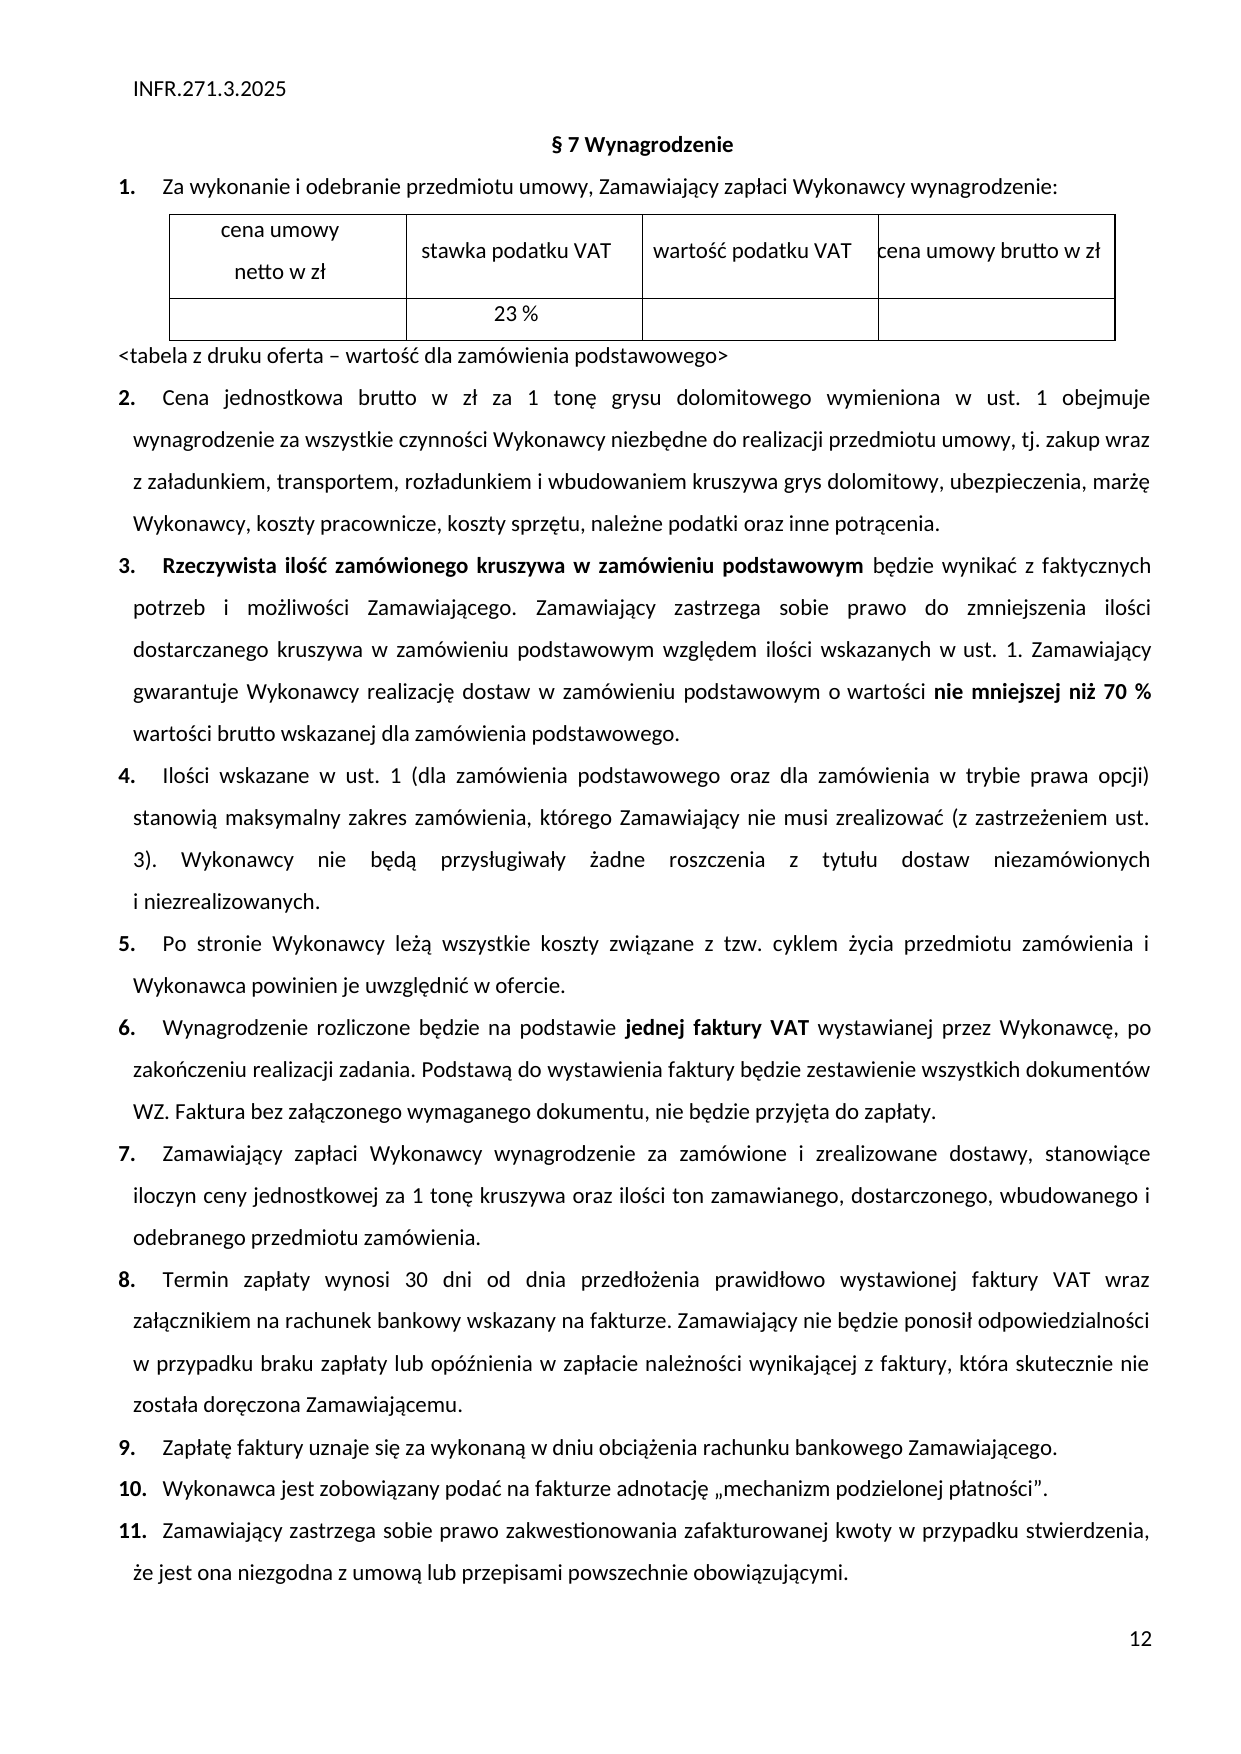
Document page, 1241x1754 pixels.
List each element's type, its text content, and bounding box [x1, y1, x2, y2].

table_cell [643, 299, 878, 340]
table_cell 23 % [407, 299, 642, 340]
list Za wykonanie i odebranie przedmiotu umowy, Zamawiający zapłaci Wykonawcy wynagrodzenie: [118, 172, 1152, 200]
list Wykonawca jest zobowiązany podać na fakturze adnotację „mechanizm podzielonej płatności”. [118, 1474, 1152, 1503]
list Po stronie Wykonawcy leżą wszystkie koszty związane z tzw. cyklem życia przedmiotu zamówienia i Wykonawca powinien je uwzględnić w ofercie. [118, 929, 1152, 999]
list Zamawiający zastrzega sobie prawo zakwestionowania zafakturowanej kwoty w przypadku stwierdzenia, że jest ona niezgodna z umową lub przepisami powszechnie obowiązującymi. [118, 1517, 1152, 1587]
table_header cena umowy brutto w zł [879, 215, 1114, 298]
text § 7 Wynagrodzenie [133, 130, 1152, 158]
list Ilości wskazane w ust. 1 (dla zamówienia podstawowego oraz dla zamówienia w trybie prawa opcji) stanowią maksymalny zakres zamówienia, którego Zamawiający nie musi zrealizować (z zastrzeżeniem ust. 3). Wykonawcy nie będą przysługiwały żadne roszczenia z tytułu dostaw niezamówionych i niezrealizowanych. [118, 761, 1152, 915]
list Zapłatę faktury uznaje się za wykonaną w dniu obciążenia rachunku bankowego Zamawiającego. [118, 1433, 1152, 1461]
table_cell [170, 299, 406, 340]
list Zamawiający zapłaci Wykonawcy wynagrodzenie za zamówione i zrealizowane dostawy, stanowiące iloczyn ceny jednostkowej za 1 tonę kruszywa oraz ilości ton zamawianego, dostarczonego, wbudowanego i odebranego przedmiotu zamówienia. [118, 1139, 1152, 1251]
table_header cena umowy netto w zł [170, 215, 406, 298]
table_header stawka podatku VAT [407, 215, 642, 298]
list <tabela z druku oferta – wartość dla zamówienia podstawowego> [118, 341, 1152, 369]
table_cell [879, 299, 1114, 340]
list Termin zapłaty wynosi 30 dni od dnia przedłożenia prawidłowo wystawionej faktury VAT wraz załącznikiem na rachunek bankowy wskazany na fakturze. Zamawiający nie będzie ponosił odpowiedzialności w przypadku braku zapłaty lub opóźnienia w zapłacie należności wynikającej z faktury, która skutecznie nie została doręczona Zamawiającemu. [118, 1265, 1152, 1419]
list Rzeczywista ilość zamówionego kruszywa w zamówieniu podstawowym będzie wynikać z faktycznych potrzeb i możliwości Zamawiającego. Zamawiający zastrzega sobie prawo do zmniejszenia ilości dostarczanego kruszywa w zamówieniu podstawowym względem ilości wskazanych w ust. 1. Zamawiający gwarantuje Wykonawcy realizację dostaw w zamówieniu podstawowym o wartości nie mniejszej niż 70 % wartości brutto wskazanej dla zamówienia podstawowego. [118, 551, 1152, 747]
table_header wartość podatku VAT [643, 215, 878, 298]
list Wynagrodzenie rozliczone będzie na podstawie jednej faktury VAT wystawianej przez Wykonawcę, po zakończeniu realizacji zadania. Podstawą do wystawienia faktury będzie zestawienie wszystkich dokumentów WZ. Faktura bez załączonego wymaganego dokumentu, nie będzie przyjęta do zapłaty. [118, 1013, 1152, 1125]
list Cena jednostkowa brutto w zł za 1 tonę grysu dolomitowego wymieniona w ust. 1 obejmuje wynagrodzenie za wszystkie czynności Wykonawcy niezbędne do realizacji przedmiotu umowy, tj. zakup wraz z załadunkiem, transportem, rozładunkiem i wbudowaniem kruszywa grys dolomitowy, ubezpieczenia, marżę Wykonawcy, koszty pracownicze, koszty sprzętu, należne podatki oraz inne potrącenia. [118, 383, 1152, 537]
